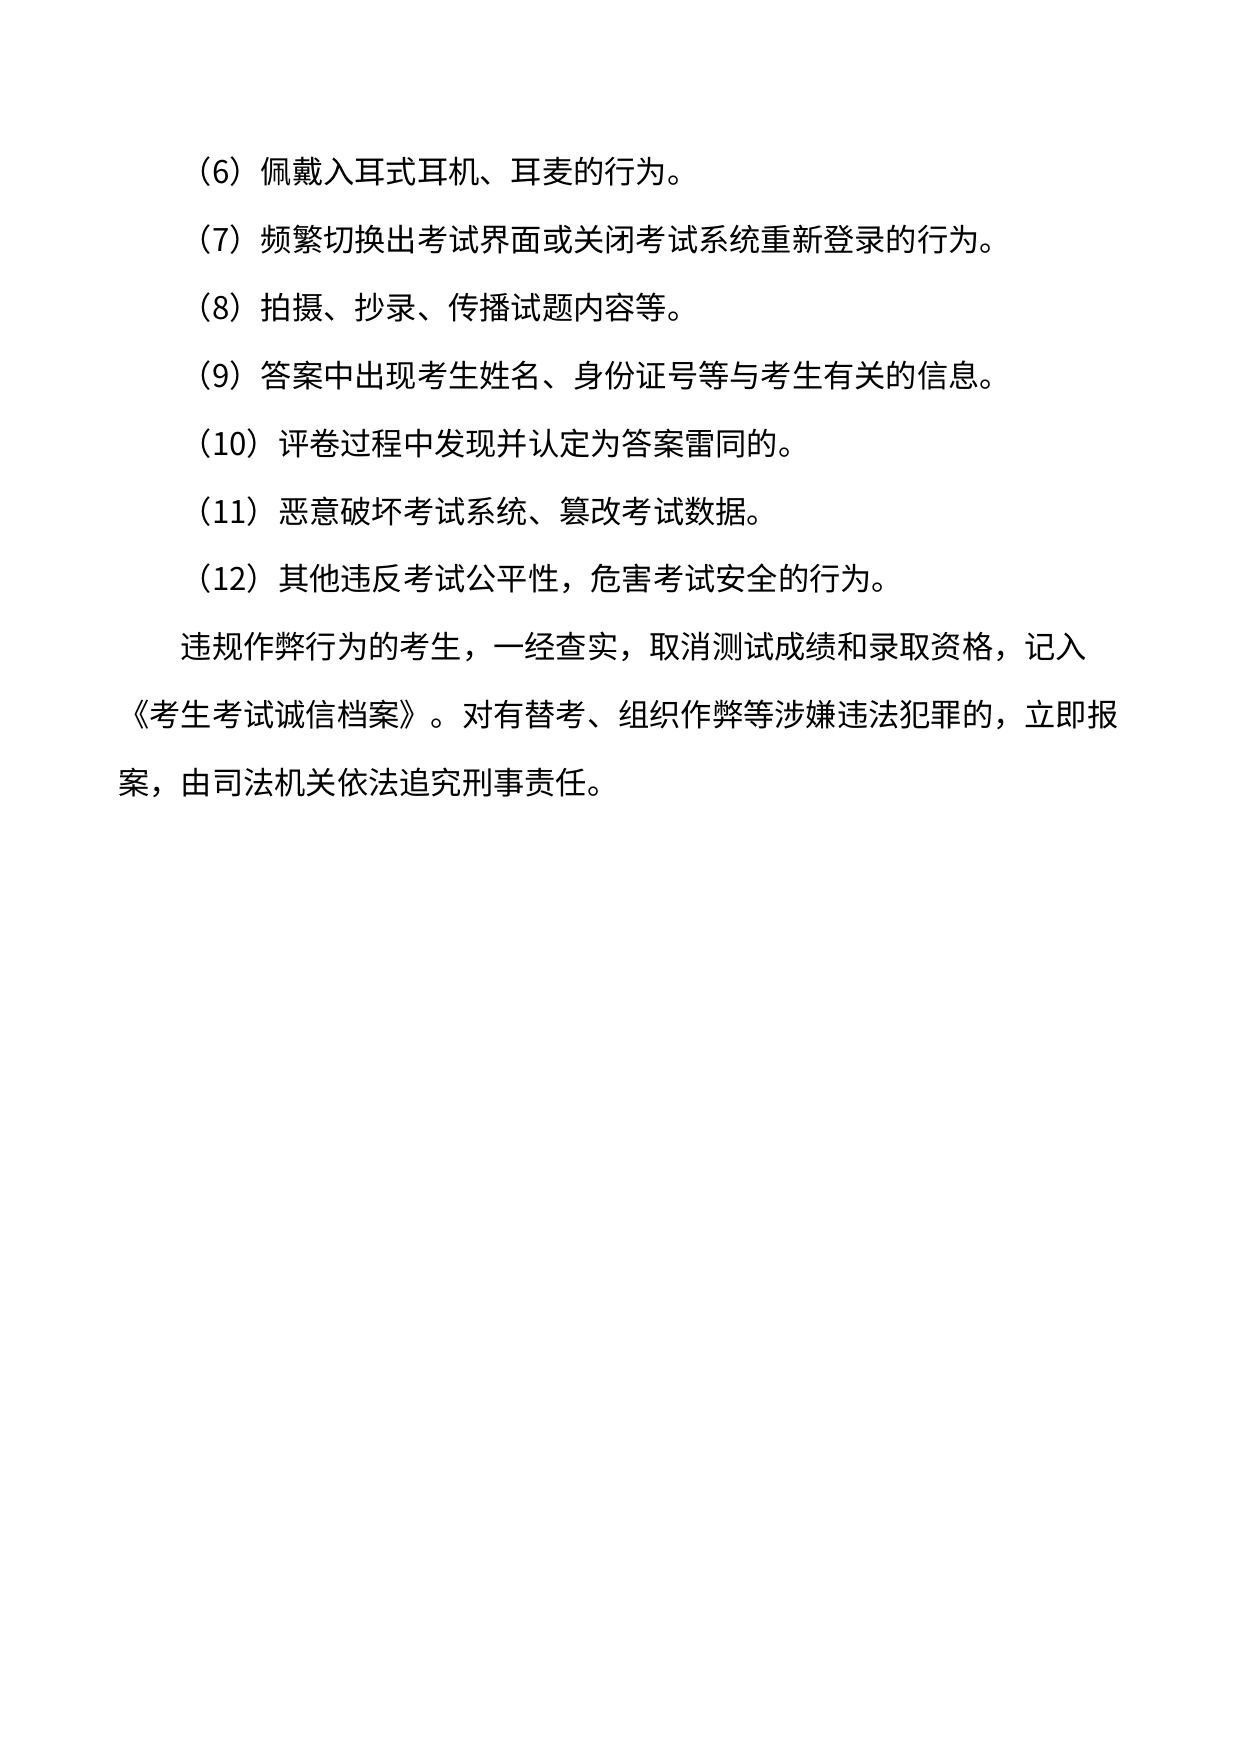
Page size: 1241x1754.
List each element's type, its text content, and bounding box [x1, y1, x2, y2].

text （12）其他违反考试公平性，危害考试安全的行为。 [118, 554, 1122, 600]
text （8）拍摄、抄录、传播试题内容等。 [118, 283, 1122, 328]
text （10）评卷过程中发现并认定为答案雷同的。 [118, 419, 1122, 464]
text （6）佩戴入耳式耳机、耳麦的行为。 [118, 148, 1122, 193]
text （7）频繁切换出考试界面或关闭考试系统重新登录的行为。 [118, 216, 1122, 261]
text （9）答案中出现考生姓名、身份证号等与考生有关的信息。 [118, 351, 1122, 396]
text （11）恶意破坏考试系统、篡改考试数据。 [118, 487, 1122, 532]
text 违规作弊行为的考生，一经查实，取消测试成绩和录取资格，记入《考生考试诚信档案》。对有替考、组织作弊等涉嫌违法犯罪的，立即报案，由司法机关依法追究刑事责任。 [118, 622, 1122, 803]
